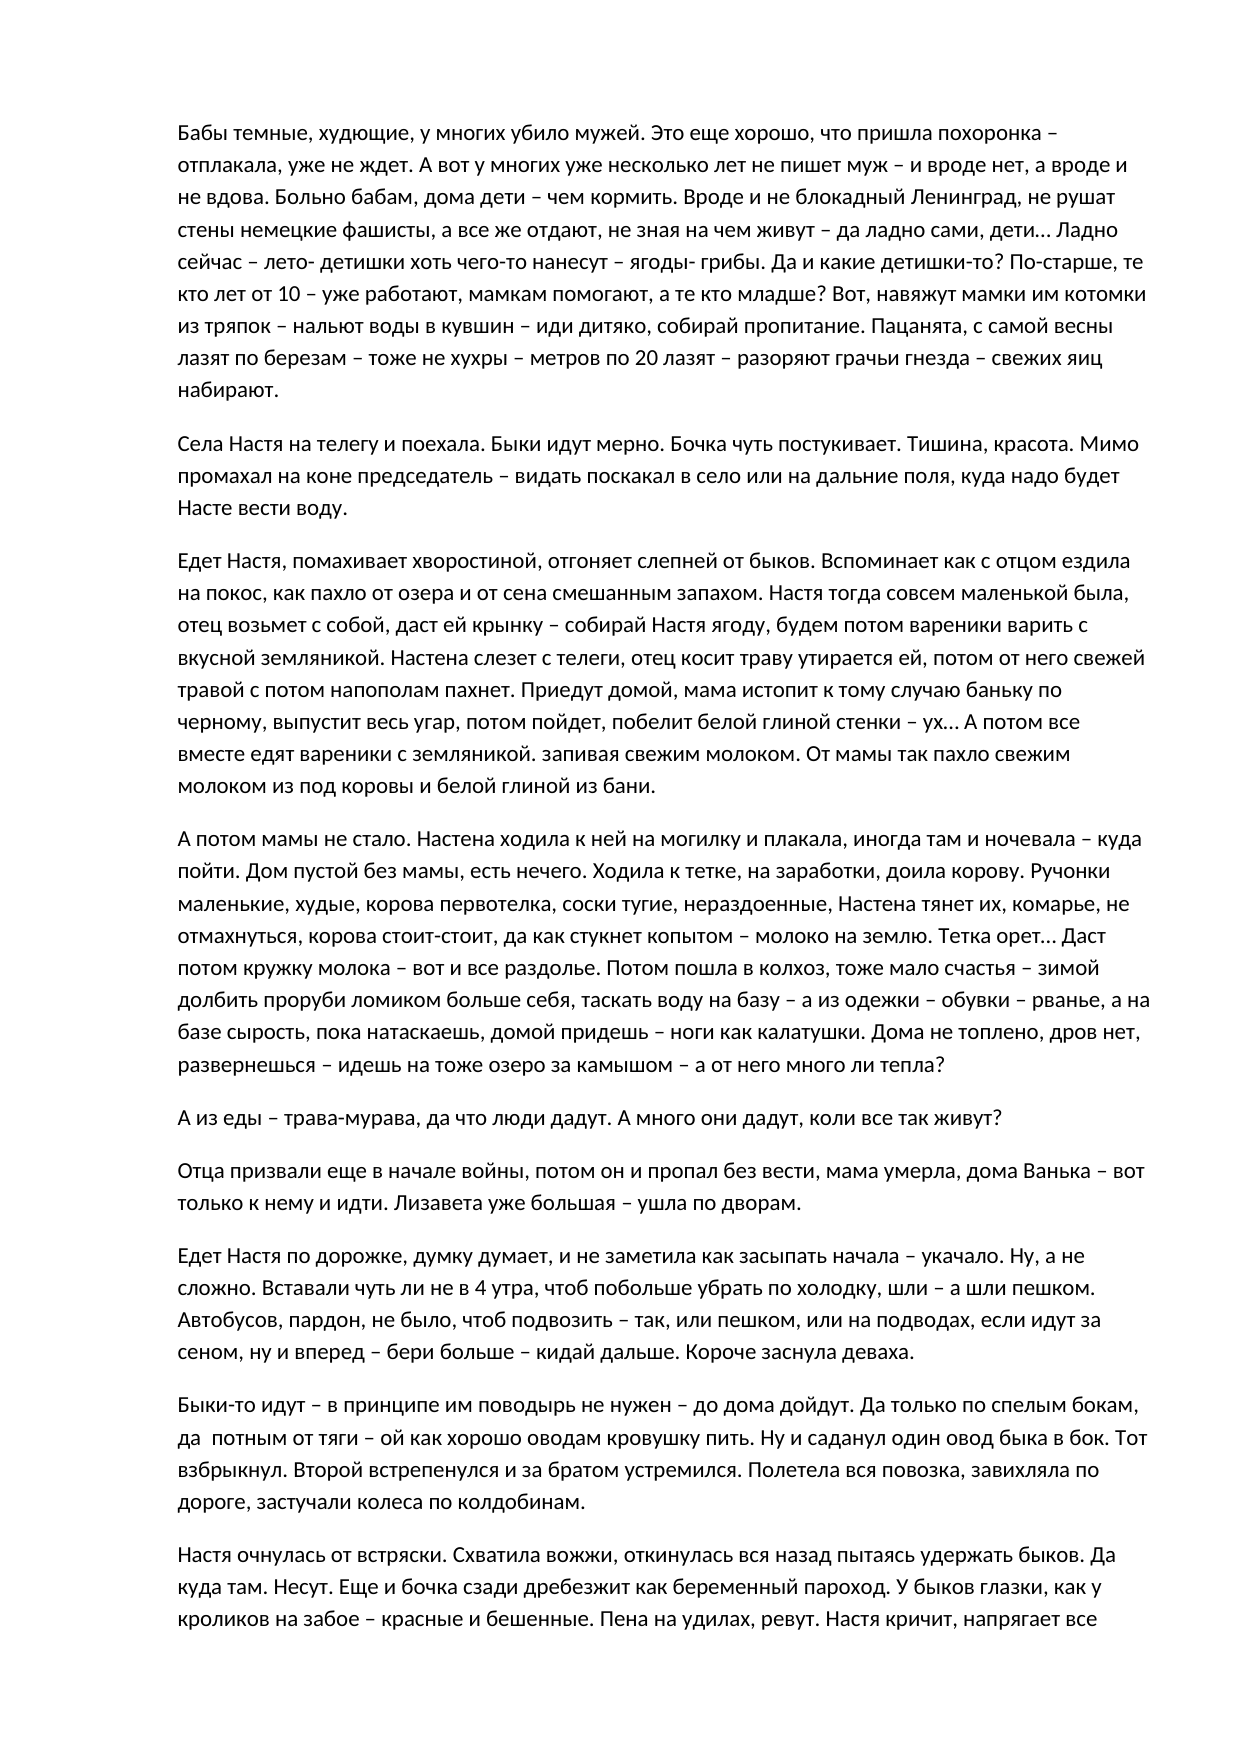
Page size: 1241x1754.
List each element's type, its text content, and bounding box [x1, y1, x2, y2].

text Отца призвали еще в начале войны, потом он и пропал без вести, мама умерла, дома Ванька – вот только к нему и идти. Лизавета уже большая – ушла по дворам. [177, 1156, 1152, 1216]
text Села Настя на телегу и поехала. Быки идут мерно. Бочка чуть постукивает. Тишина, красота. Мимо промахал на коне председатель – видать поскакал в село или на дальние поля, куда надо будет Насте вести воду. [177, 429, 1152, 521]
text Бабы темные, худющие, у многих убило мужей. Это еще хорошо, что пришла похоронка – отплакала, уже не ждет. А вот у многих уже несколько лет не пишет муж – и вроде нет, а вроде и не вдова. Больно бабам, дома дети – чем кормить. Вроде и не блокадный Ленинград, не рушат стены немецкие фашисты, а все же отдают, не зная на чем живут – да ладно сами, дети… Ладно сейчас – лето- детишки хоть чего-то нанесут – ягоды- грибы. Да и какие детишки-то? По-старше, те кто лет от 10 – уже работают, мамкам помогают, а те кто младше? Вот, навяжут мамки им котомки из тряпок – нальют воды в кувшин – иди дитяко, собирай пропитание. Пацанята, с самой весны лазят по березам – тоже не хухры – метров по 20 лазят – разоряют грачьи гнезда – свежих яиц набирают. [177, 118, 1152, 404]
text А потом мамы не стало. Настена ходила к ней на могилку и плакала, иногда там и ночевала – куда пойти. Дом пустой без мамы, есть нечего. Ходила к тетке, на заработки, доила корову. Ручонки маленькие, худые, корова первотелка, соски тугие, нераздоенные, Настена тянет их, комарье, не отмахнуться, корова стоит-стоит, да как стукнет копытом – молоко на землю. Тетка орет… Даст потом кружку молока – вот и все раздолье. Потом пошла в колхоз, тоже мало счастья – зимой долбить проруби ломиком больше себя, таскать воду на базу – а из одежки – обувки – рванье, а на базе сырость, пока натаскаешь, домой придешь – ноги как калатушки. Дома не топлено, дров нет, развернешься – идешь на тоже озеро за камышом – а от него много ли тепла? [177, 824, 1152, 1078]
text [177, 1540, 1152, 1632]
text А из еды – трава-мурава, да что люди дадут. А много они дадут, коли все так живут? [177, 1103, 1152, 1131]
text Едет Настя, помахивает хворостиной, отгоняет слепней от быков. Вспоминает как с отцом ездила на покос, как пахло от озера и от сена смешанным запахом. Настя тогда совсем маленькой была, отец возьмет с собой, даст ей крынку – собирай Настя ягоду, будем потом вареники варить с вкусной земляникой. Настена слезет с телеги, отец косит траву утирается ей, потом от него свежей травой с потом напополам пахнет. Приедут домой, мама истопит к тому случаю баньку по черному, выпустит весь угар, потом пойдет, побелит белой глиной стенки – ух… А потом все вместе едят вареники с земляникой. запивая свежим молоком. От мамы так пахло свежим молоком из под коровы и белой глиной из бани. [177, 546, 1152, 799]
text Едет Настя по дорожке, думку думает, и не заметила как засыпать начала – укачало. Ну, а не сложно. Вставали чуть ли не в 4 утра, чтоб побольше убрать по холодку, шли – а шли пешком. Автобусов, пардон, не было, чтоб подвозить – так, или пешком, или на подводах, если идут за сеном, ну и вперед – бери больше – кидай дальше. Короче заснула деваха. [177, 1241, 1152, 1366]
text Быки-то идут – в принципе им поводырь не нужен – до дома дойдут. Да только по спелым бокам, да потным от тяги – ой как хорошо оводам кровушку пить. Ну и саданул один овод быка в бок. Тот взбрыкнул. Второй встрепенулся и за братом устремился. Полетела вся повозка, завихляла по дороге, застучали колеса по колдобинам. [177, 1391, 1152, 1515]
